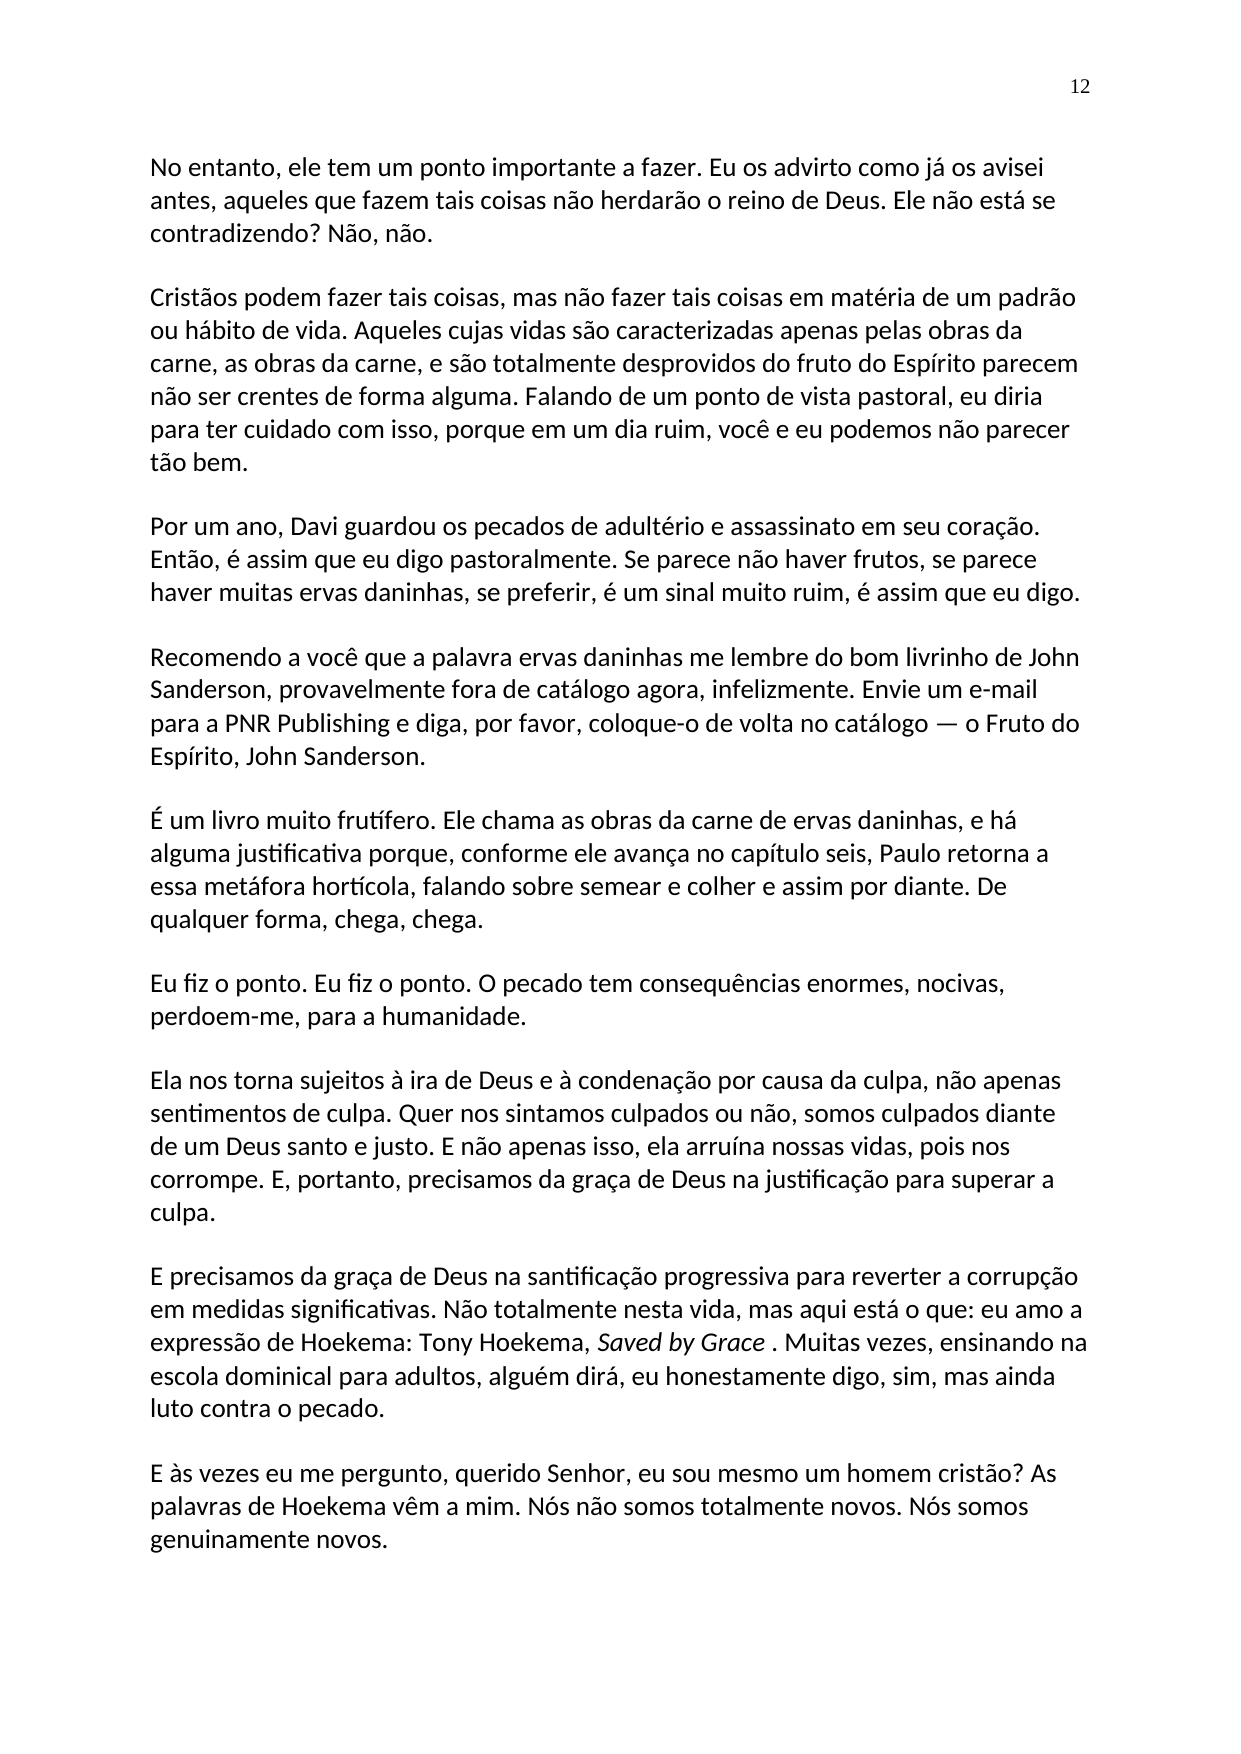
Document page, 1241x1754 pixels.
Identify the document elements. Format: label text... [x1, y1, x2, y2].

text E precisamos da graça de Deus na santificação progressiva para reverter a corrupção em medidas significativas. Não totalmente nesta vida, mas aqui está o que: eu amo a expressão de Hoekema: Tony Hoekema, Saved by Grace . Muitas vezes, ensinando na escola dominical para adultos, alguém dirá, eu honestamente digo, sim, mas ainda luto contra o pecado. [150, 1259, 1090, 1425]
text Eu fiz o ponto. Eu fiz o ponto. O pecado tem consequências enormes, nocivas, perdoem-me, para a humanidade. [150, 966, 1090, 1032]
text E às vezes eu me pergunto, querido Senhor, eu sou mesmo um homem cristão? As palavras de Hoekema vêm a mim. Nós não somos totalmente novos. Nós somos genuinamente novos. [150, 1456, 1090, 1555]
text Cristãos podem fazer tais coisas, mas não fazer tais coisas em matéria de um padrão ou hábito de vida. Aqueles cujas vidas são caracterizadas apenas pelas obras da carne, as obras da carne, e são totalmente desprovidos do fruto do Espírito parecem não ser crentes de forma alguma. Falando de um ponto de vista pastoral, eu diria para ter cuidado com isso, porque em um dia ruim, você e eu podemos não parecer tão bem. [150, 280, 1090, 478]
text Ela nos torna sujeitos à ira de Deus e à condenação por causa da culpa, não apenas sentimentos de culpa. Quer nos sintamos culpados ou não, somos culpados diante de um Deus santo e justo. E não apenas isso, ela arruína nossas vidas, pois nos corrompe. E, portanto, precisamos da graça de Deus na justificação para superar a culpa. [150, 1063, 1090, 1228]
text Por um ano, Davi guardou os pecados de adultério e assassinato em seu coração. Então, é assim que eu digo pastoralmente. Se parece não haver frutos, se parece haver muitas ervas daninhas, se preferir, é um sinal muito ruim, é assim que eu digo. [150, 509, 1090, 608]
text No entanto, ele tem um ponto importante a fazer. Eu os advirto como já os avisei antes, aqueles que fazem tais coisas não herdarão o reino de Deus. Ele não está se contradizendo? Não, não. [150, 150, 1090, 249]
text Recomendo a você que a palavra ervas daninhas me lembre do bom livrinho de John Sanderson, provavelmente fora de catálogo agora, infelizmente. Envie um e-mail para a PNR Publishing e diga, por favor, coloque-o de volta no catálogo — o Fruto do Espírito, John Sanderson. [150, 640, 1090, 772]
text É um livro muito frutífero. Ele chama as obras da carne de ervas daninhas, e há alguma justificativa porque, conforme ele avança no capítulo seis, Paulo retorna a essa metáfora hortícola, falando sobre semear e colher e assim por diante. De qualquer forma, chega, chega. [150, 803, 1090, 935]
